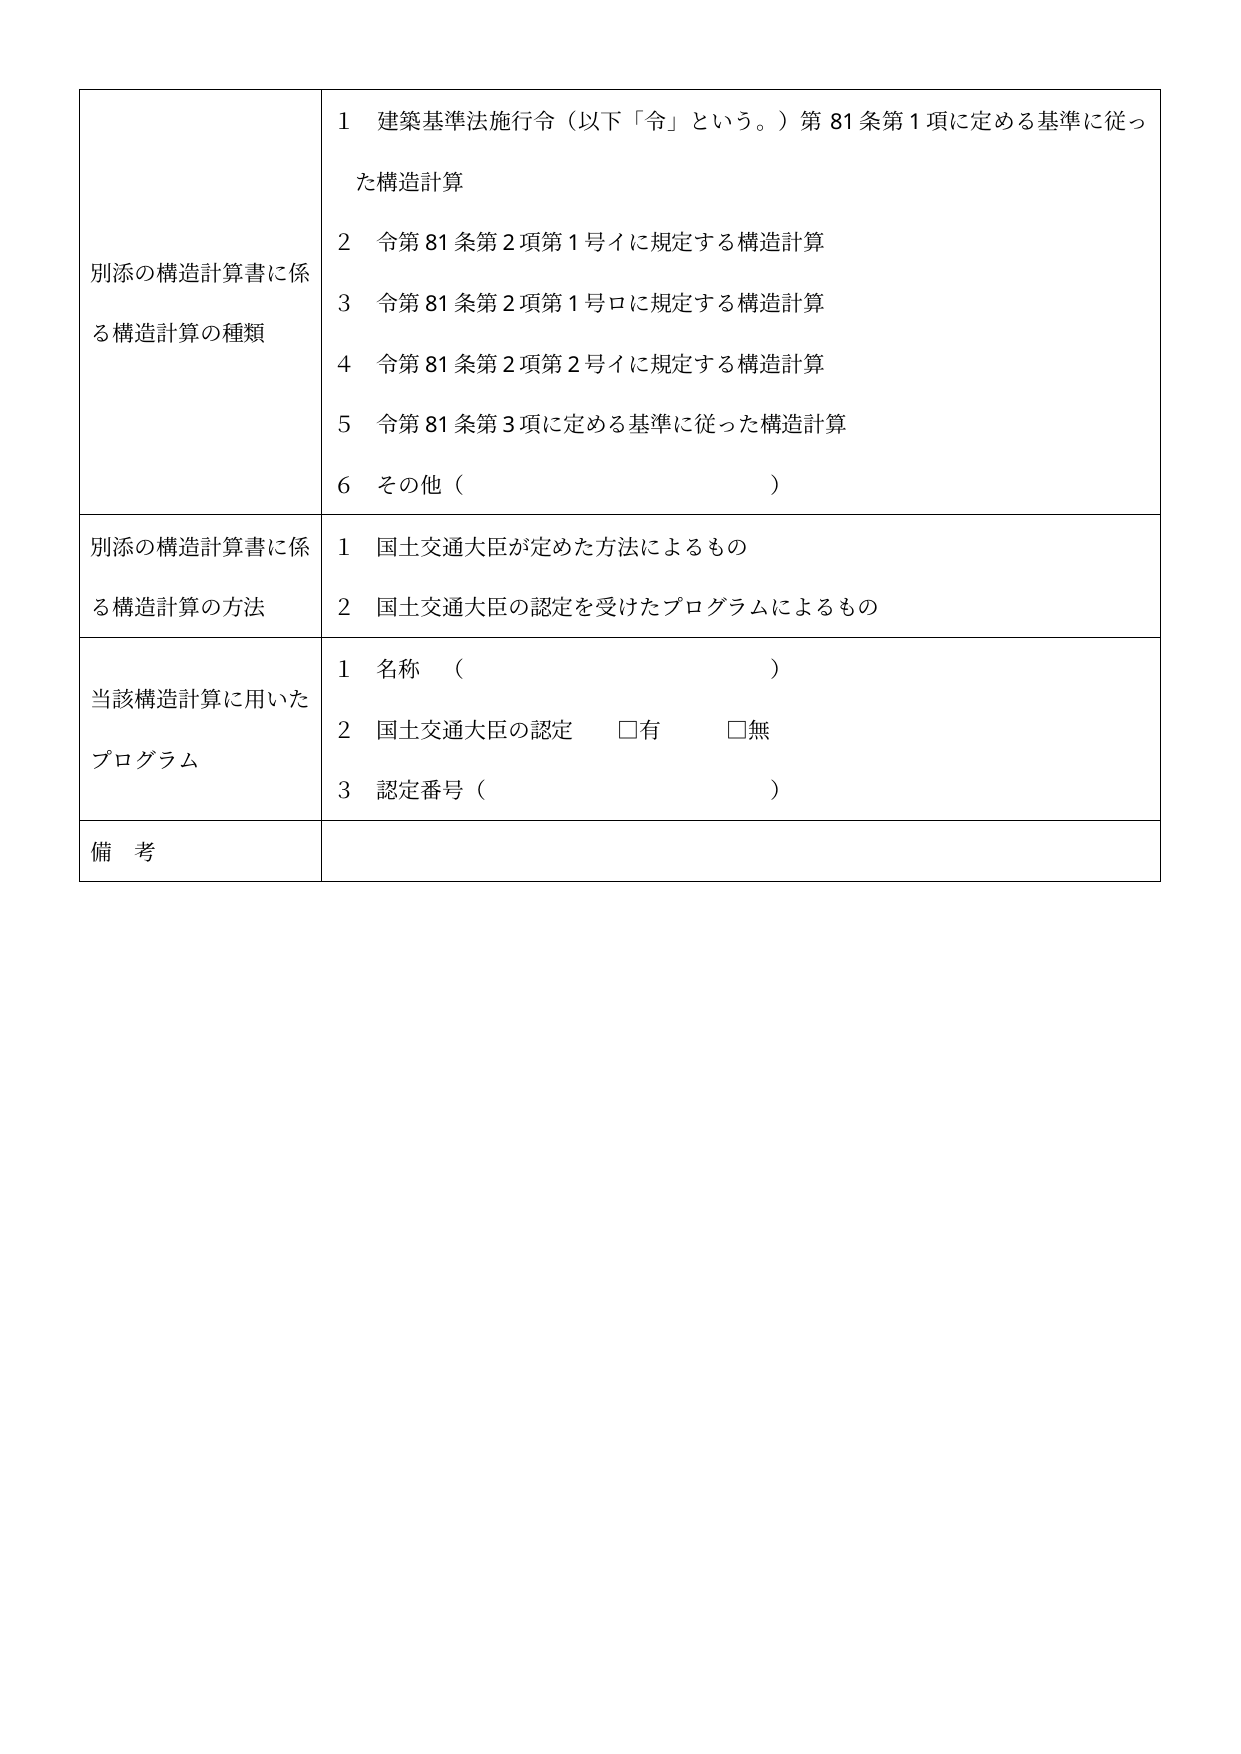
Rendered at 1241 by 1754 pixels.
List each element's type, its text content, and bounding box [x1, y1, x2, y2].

table_cell １ 建築基準法施行令（以下「令」という。）第81条第1項に定める基準に従った構造計算 ２ 令第81条第2項第1号イに規定する構造計算 ３ 令第81条第2項第1号ロに規定する構造計算 ４ 令第81条第2項第2号イに規定する構造計算 ５ 令第81条第3項に定める基準に従った構造計算 ６ その他（ ） [322, 90, 1160, 514]
table_cell 備 考 [80, 821, 321, 881]
table_cell １ 国土交通大臣が定めた方法によるもの ２ 国土交通大臣の認定を受けたプログラムによるもの [322, 515, 1160, 637]
table_cell 当該構造計算に用いたプログラム [80, 638, 321, 819]
table_cell 別添の構造計算書に係る構造計算の方法 [80, 515, 321, 637]
table_cell [322, 821, 1160, 881]
table_cell １ 名称 （ ） ２ 国土交通大臣の認定 □有 □無 ３ 認定番号（ ） [322, 638, 1160, 819]
table_cell 別添の構造計算書に係る構造計算の種類 [80, 90, 321, 514]
